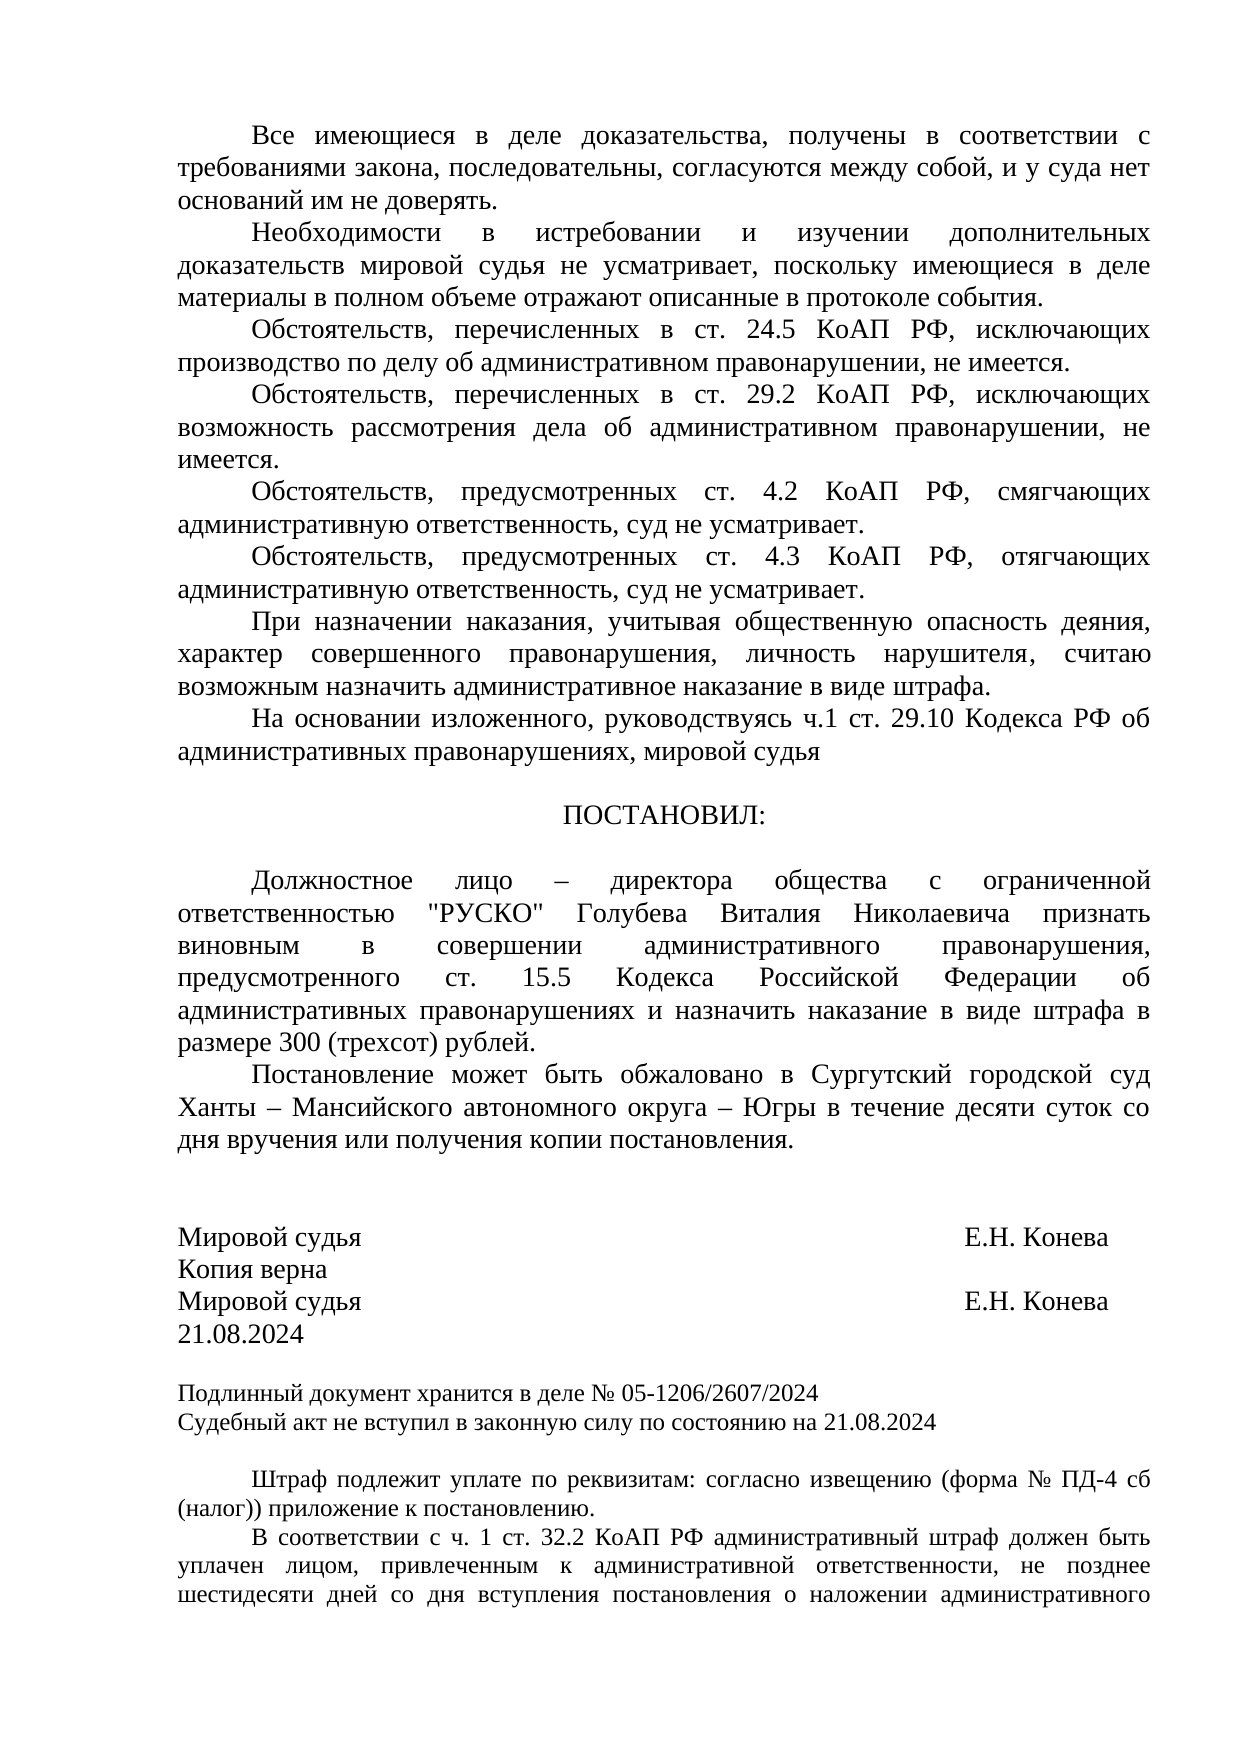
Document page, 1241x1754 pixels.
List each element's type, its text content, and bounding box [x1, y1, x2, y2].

text Подлинный документ хранится в деле № 05-1206/2607/2024 [177, 1378, 1152, 1407]
text Обстоятельств, предусмотренных ст. 4.2 КоАП РФ, смягчающих административную ответственность, суд не усматривает. [177, 474, 1152, 539]
text Должностное лицо – директора общества с ограниченной ответственностью "РУСКО" Голубева Виталия Николаевича признать виновным в совершении административного правонарушения, предусмотренного ст. 15.5 Кодекса Российской Федерации об административных правонарушениях и назначить наказание в виде штрафа в размере 300 (трехсот) рублей. [177, 863, 1152, 1058]
text Копия верна [177, 1252, 1152, 1284]
text 21.08.2024 [177, 1317, 1152, 1349]
text Судебный акт не вступил в законную силу по состоянию на 21.08.2024 [177, 1407, 1152, 1435]
text Постановление может быть обжаловано в Сургутский городской суд Ханты – Мансийского автономного округа – Югры в течение десяти суток со дня вручения или получения копии постановления. [177, 1058, 1152, 1155]
text Обстоятельств, перечисленных в ст. 29.2 КоАП РФ, исключающих возможность рассмотрения дела об административном правонарушении, не имеется. [177, 377, 1152, 474]
text ПОСТАНОВИЛ: [177, 798, 1152, 831]
text На основании изложенного, руководствуясь ч.1 ст. 29.10 Кодекса РФ об административных правонарушениях, мировой судья [177, 701, 1152, 766]
text Все имеющиеся в деле доказательства, получены в соответствии с требованиями закона, последовательны, согласуются между собой, и у суда нет оснований им не доверять. [177, 118, 1152, 215]
text Штраф подлежит уплате по реквизитам: согласно извещению (форма № ПД-4 сб (налог)) приложение к постановлению. [177, 1464, 1152, 1522]
text Мировой судья Е.Н. Конева [177, 1219, 1152, 1252]
text Мировой судья Е.Н. Конева [177, 1284, 1152, 1317]
text Необходимости в истребовании и изучении дополнительных доказательств мировой судья не усматривает, поскольку имеющиеся в деле материалы в полном объеме отражают описанные в протоколе события. [177, 215, 1152, 312]
text Обстоятельств, предусмотренных ст. 4.3 КоАП РФ, отягчающих административную ответственность, суд не усматривает. [177, 539, 1152, 604]
text При назначении наказания, учитывая общественную опасность деяния, характер совершенного правонарушения, личность нарушителя, считаю возможным назначить административное наказание в виде штрафа. [177, 604, 1152, 701]
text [177, 1522, 1152, 1608]
text Обстоятельств, перечисленных в ст. 24.5 КоАП РФ, исключающих производство по делу об административном правонарушении, не имеется. [177, 312, 1152, 377]
